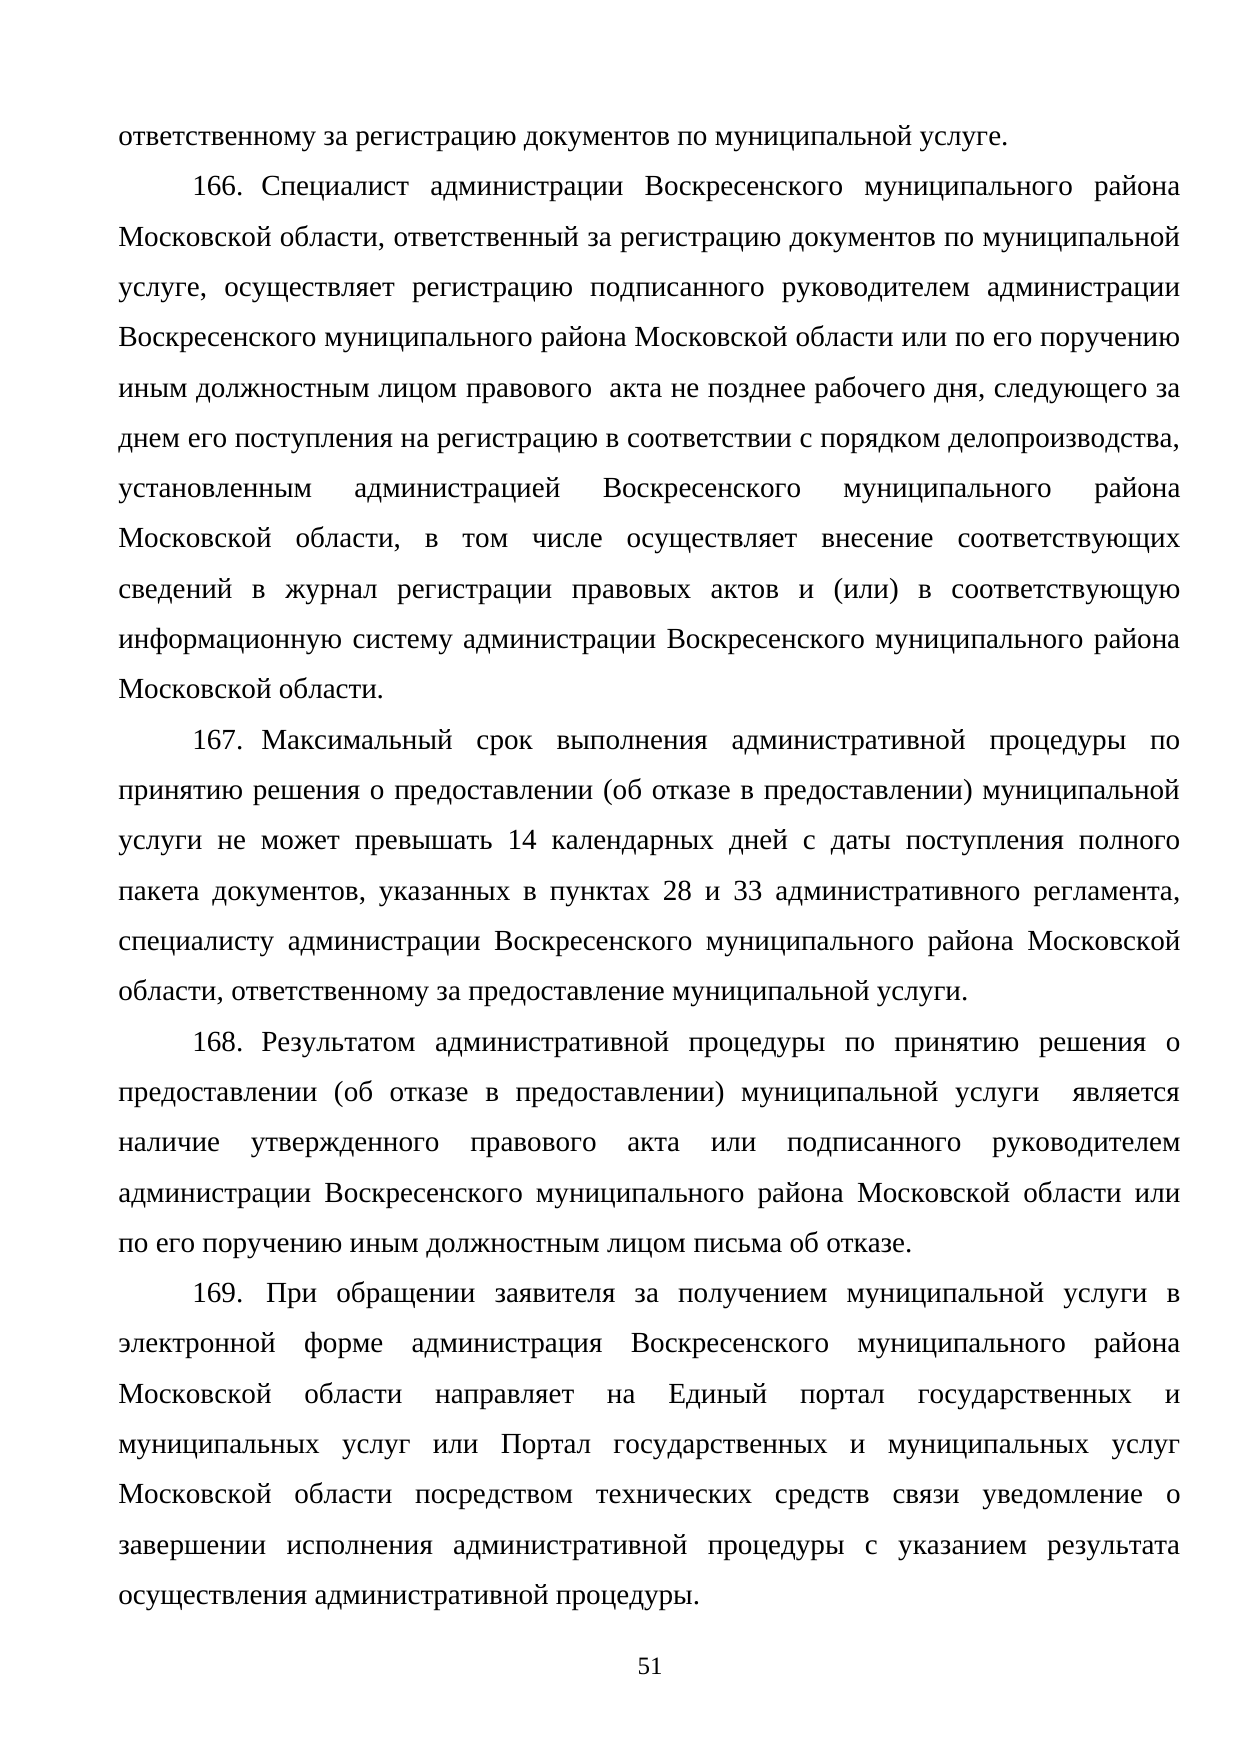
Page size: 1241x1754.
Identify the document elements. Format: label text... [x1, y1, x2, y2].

list Максимальный срок выполнения административной процедуры по принятию решения о предоставлении (об отказе в предоставлении) муниципальной услуги не может превышать 14 календарных дней с даты поступления полного пакета документов, указанных в пунктах 28 и 33 административного регламента, специалисту администрации Воскресенского муниципального района Московской области, ответственному за предоставление муниципальной услуги. [118, 722, 1181, 1007]
list Специалист администрации Воскресенского муниципального района Московской области, ответственный за регистрацию документов по муниципальной услуге, осуществляет регистрацию подписанного руководителем администрации Воскресенского муниципального района Московской области или по его поручению иным должностным лицом правового акта не позднее рабочего дня, следующего за днем его поступления на регистрацию в соответствии с порядком делопроизводства, установленным администрацией Воскресенского муниципального района Московской области, в том числе осуществляет внесение соответствующих сведений в журнал регистрации правовых актов и (или) в соответствующую информационную систему администрации Воскресенского муниципального района Московской области. [118, 168, 1181, 705]
list При обращении заявителя за получением муниципальной услуги в электронной форме администрация Воскресенского муниципального района Московской области направляет на Единый портал государственных и муниципальных услуг или Портал государственных и муниципальных услуг Московской области посредством технических средств связи уведомление о завершении исполнения административной процедуры с указанием результата осуществления административной процедуры. [118, 1275, 1181, 1611]
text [118, 118, 1181, 152]
list Результатом административной процедуры по принятию решения о предоставлении (об отказе в предоставлении) муниципальной услуги является наличие утвержденного правового акта или подписанного руководителем администрации Воскресенского муниципального района Московской области или по его поручению иным должностным лицом письма об отказе. [118, 1024, 1181, 1258]
